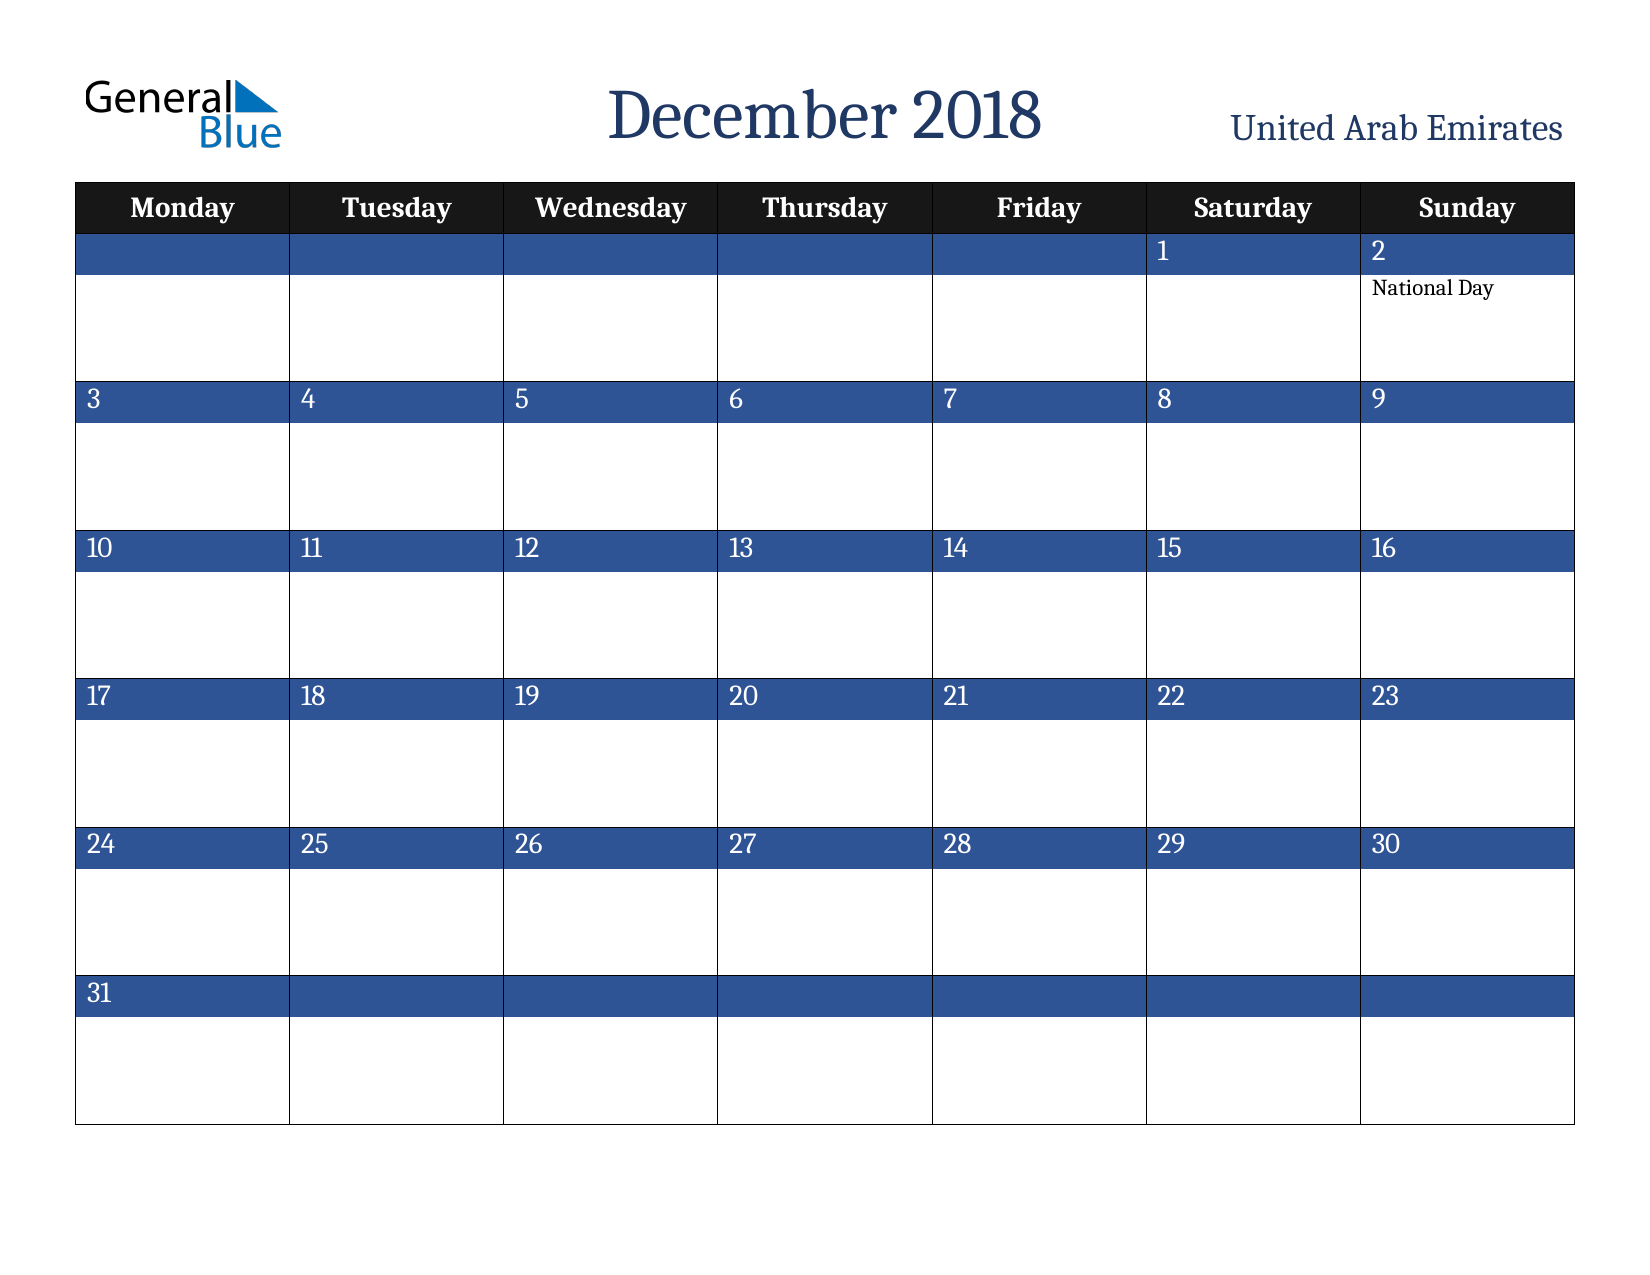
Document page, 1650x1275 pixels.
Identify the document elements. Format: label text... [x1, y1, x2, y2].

table_cell [290, 423, 503, 530]
table_cell [1361, 572, 1574, 678]
table_cell 1 [1147, 234, 1360, 275]
table_cell 21 [933, 679, 1146, 720]
table_cell 7 [933, 382, 1146, 423]
table_cell National Day [1361, 275, 1574, 381]
table_cell [1361, 1017, 1574, 1123]
table_cell 18 [290, 679, 503, 720]
table_cell 25 [290, 828, 503, 869]
table_cell 14 [933, 531, 1146, 572]
table_cell [76, 1017, 289, 1123]
table_cell [504, 234, 717, 275]
table_cell 17 [76, 679, 289, 720]
table_cell [1361, 423, 1574, 530]
table_cell [290, 1017, 503, 1123]
table_cell [76, 275, 289, 381]
table_cell 13 [718, 531, 932, 572]
table_cell [1147, 720, 1360, 827]
table_cell [504, 572, 717, 678]
table_cell [290, 234, 503, 275]
table_cell [718, 869, 932, 975]
table_cell Wednesday [504, 183, 717, 233]
table_cell [290, 869, 503, 975]
table_cell Sunday [1361, 183, 1574, 233]
table_cell 20 [718, 679, 932, 720]
table_cell [1147, 275, 1360, 381]
table_cell 8 [1147, 382, 1360, 423]
table_cell 6 [718, 382, 932, 423]
table_cell [933, 720, 1146, 827]
table_cell 23 [1361, 679, 1574, 720]
table_cell Thursday [718, 183, 932, 233]
table_cell [933, 275, 1146, 381]
table_cell [290, 720, 503, 827]
table_cell [933, 976, 1146, 1017]
table_cell [504, 275, 717, 381]
table_cell [1361, 720, 1574, 827]
table_cell [718, 976, 932, 1017]
table_cell 31 [76, 976, 289, 1017]
table_cell [933, 234, 1146, 275]
table_cell [76, 720, 289, 827]
table_cell [718, 423, 932, 530]
table_cell [290, 572, 503, 678]
table_cell [718, 572, 932, 678]
table_cell 4 [290, 382, 503, 423]
table_cell [504, 423, 717, 530]
table_cell 29 [1147, 828, 1360, 869]
table_cell Friday [933, 183, 1146, 233]
table_cell 19 [504, 679, 717, 720]
table_cell [1147, 976, 1360, 1017]
table_cell [1147, 423, 1360, 530]
table_cell 26 [504, 828, 717, 869]
table_cell 16 [1361, 531, 1574, 572]
table_cell 5 [504, 382, 717, 423]
table_cell 11 [290, 531, 503, 572]
table_cell 22 [1147, 679, 1360, 720]
table_cell [76, 423, 289, 530]
table_cell [1147, 869, 1360, 975]
table_cell 27 [718, 828, 932, 869]
table_cell Monday [76, 183, 289, 233]
table_cell [290, 275, 503, 381]
table_cell [718, 275, 932, 381]
table_cell [76, 869, 289, 975]
table_cell 2 [1361, 234, 1574, 275]
table_cell [718, 720, 932, 827]
table_cell [290, 976, 503, 1017]
table_cell [1147, 572, 1360, 678]
table_cell [76, 572, 289, 678]
table_cell [504, 869, 717, 975]
table_cell 15 [1147, 531, 1360, 572]
table_header [76, 75, 503, 182]
table_cell [933, 423, 1146, 530]
table_cell [1361, 869, 1574, 975]
table_cell [933, 572, 1146, 678]
table_cell [1361, 976, 1574, 1017]
table_header United Arab Emirates [1146, 75, 1574, 182]
table_cell [718, 234, 932, 275]
table_cell [933, 869, 1146, 975]
table_cell [504, 1017, 717, 1123]
table_cell Tuesday [290, 183, 503, 233]
table_cell [718, 1017, 932, 1123]
table_cell [933, 1017, 1146, 1123]
table_cell 12 [504, 531, 717, 572]
table_cell 9 [1361, 382, 1574, 423]
table_cell 3 [76, 382, 289, 423]
picture [86, 80, 281, 148]
table_cell [504, 976, 717, 1017]
table_header December 2018 [504, 75, 1146, 182]
table_cell 10 [76, 531, 289, 572]
table_cell [1147, 1017, 1360, 1123]
table_cell 24 [76, 828, 289, 869]
table_cell [504, 720, 717, 827]
table_cell Saturday [1147, 183, 1360, 233]
table_cell 30 [1361, 828, 1574, 869]
table_cell 28 [933, 828, 1146, 869]
table_cell [76, 234, 289, 275]
